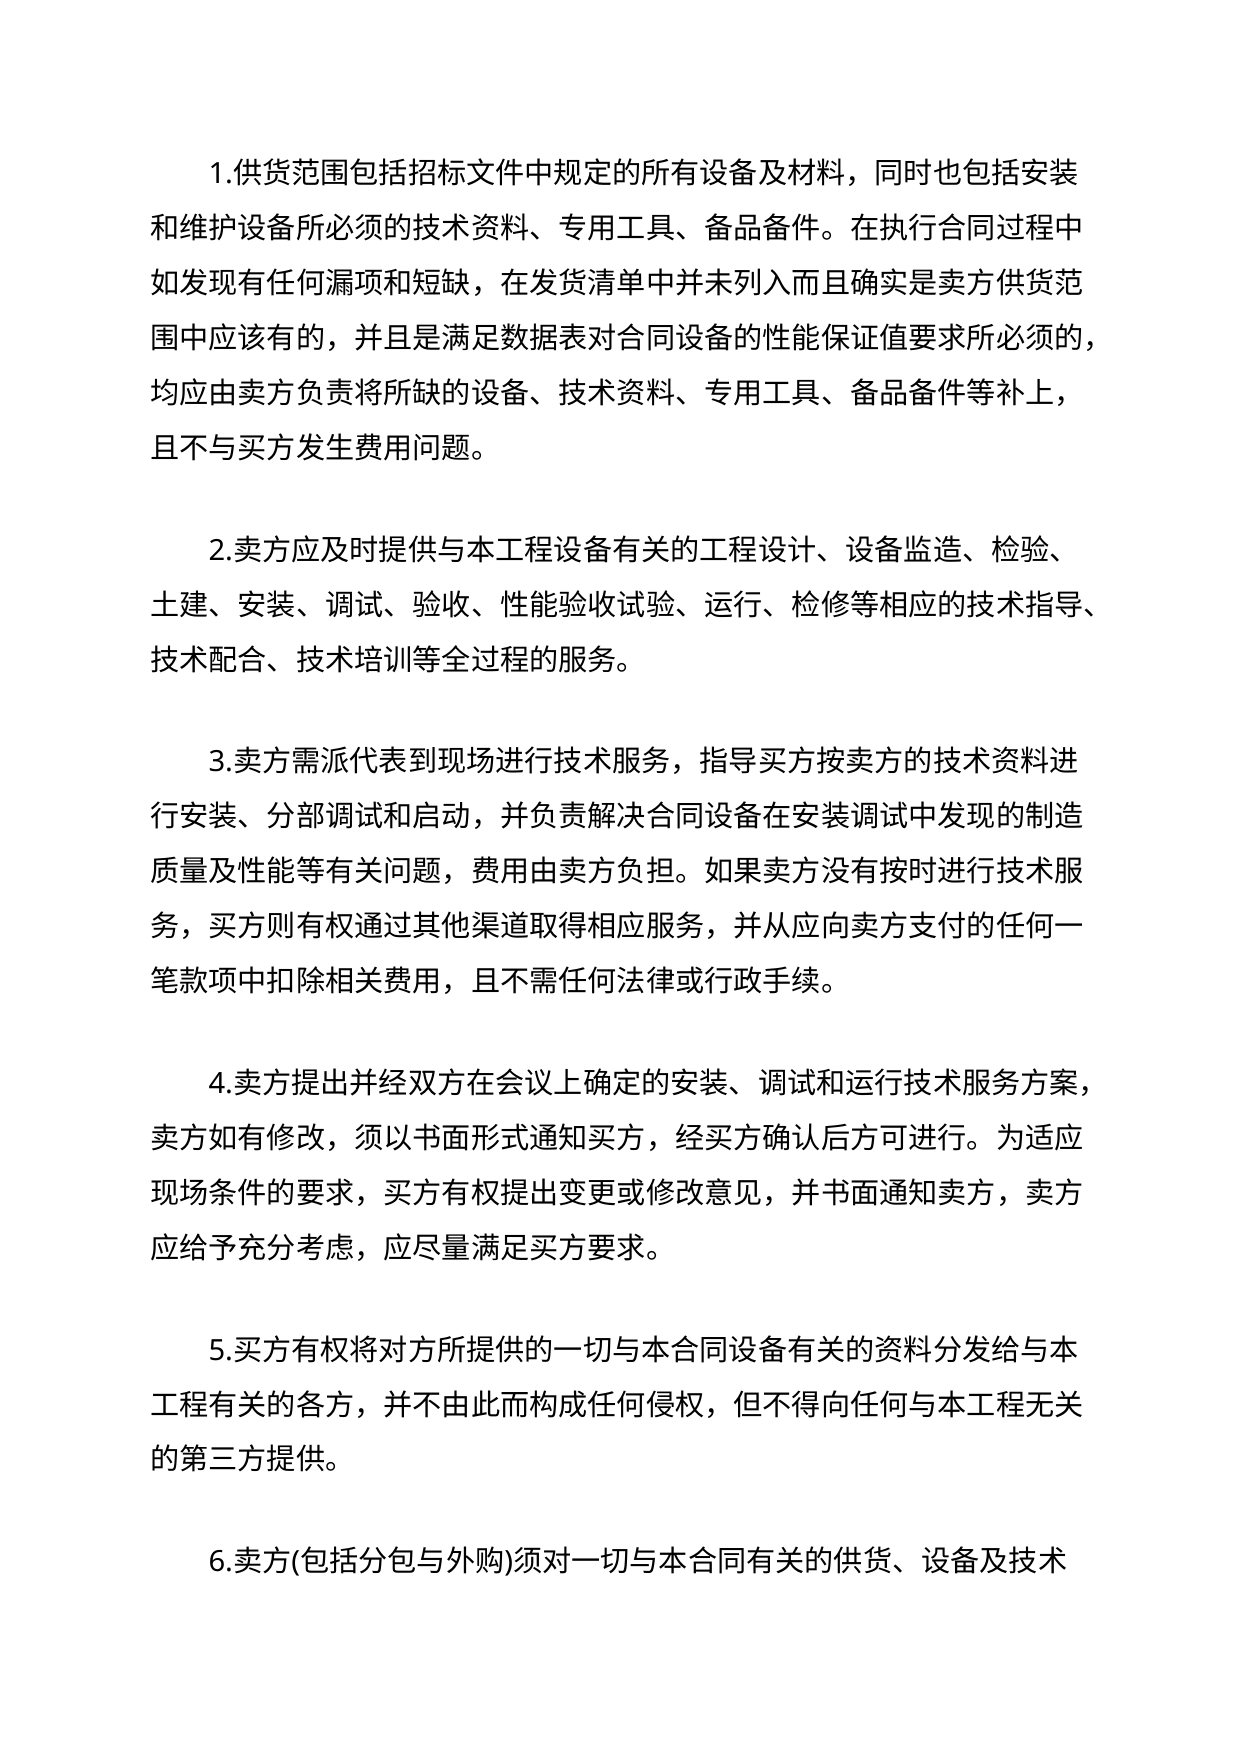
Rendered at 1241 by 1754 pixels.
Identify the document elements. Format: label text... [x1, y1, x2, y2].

text 5.买方有权将对方所提供的一切与本合同设备有关的资料分发给与本工程有关的各方，并不由此而构成任何侵权，但不得向任何与本工程无关的第三方提供。 [150, 1326, 1090, 1478]
text 2.卖方应及时提供与本工程设备有关的工程设计、设备监造、检验、土建、安装、调试、验收、性能验收试验、运行、检修等相应的技术指导、技术配合、技术培训等全过程的服务。 [150, 526, 1090, 678]
text 1.供货范围包括招标文件中规定的所有设备及材料，同时也包括安装和维护设备所必须的技术资料、专用工具、备品备件。在执行合同过程中如发现有任何漏项和短缺，在发货清单中并未列入而且确实是卖方供货范围中应该有的，并且是满足数据表对合同设备的性能保证值要求所必须的，均应由卖方负责将所缺的设备、技术资料、专用工具、备品备件等补上，且不与买方发生费用问题。 [150, 150, 1090, 467]
text 3.卖方需派代表到现场进行技术服务，指导买方按卖方的技术资料进行安装、分部调试和启动，并负责解决合同设备在安装调试中发现的制造质量及性能等有关问题，费用由卖方负担。如果卖方没有按时进行技术服务，买方则有权通过其他渠道取得相应服务，并从应向卖方支付的任何一笔款项中扣除相关费用，且不需任何法律或行政手续。 [150, 738, 1090, 1000]
text 4.卖方提出并经双方在会议上确定的安装、调试和运行技术服务方案，卖方如有修改，须以书面形式通知买方，经买方确认后方可进行。为适应现场条件的要求，买方有权提出变更或修改意见，并书面通知卖方，卖方应给予充分考虑，应尽量满足买方要求。 [150, 1059, 1090, 1267]
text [150, 1538, 1090, 1580]
